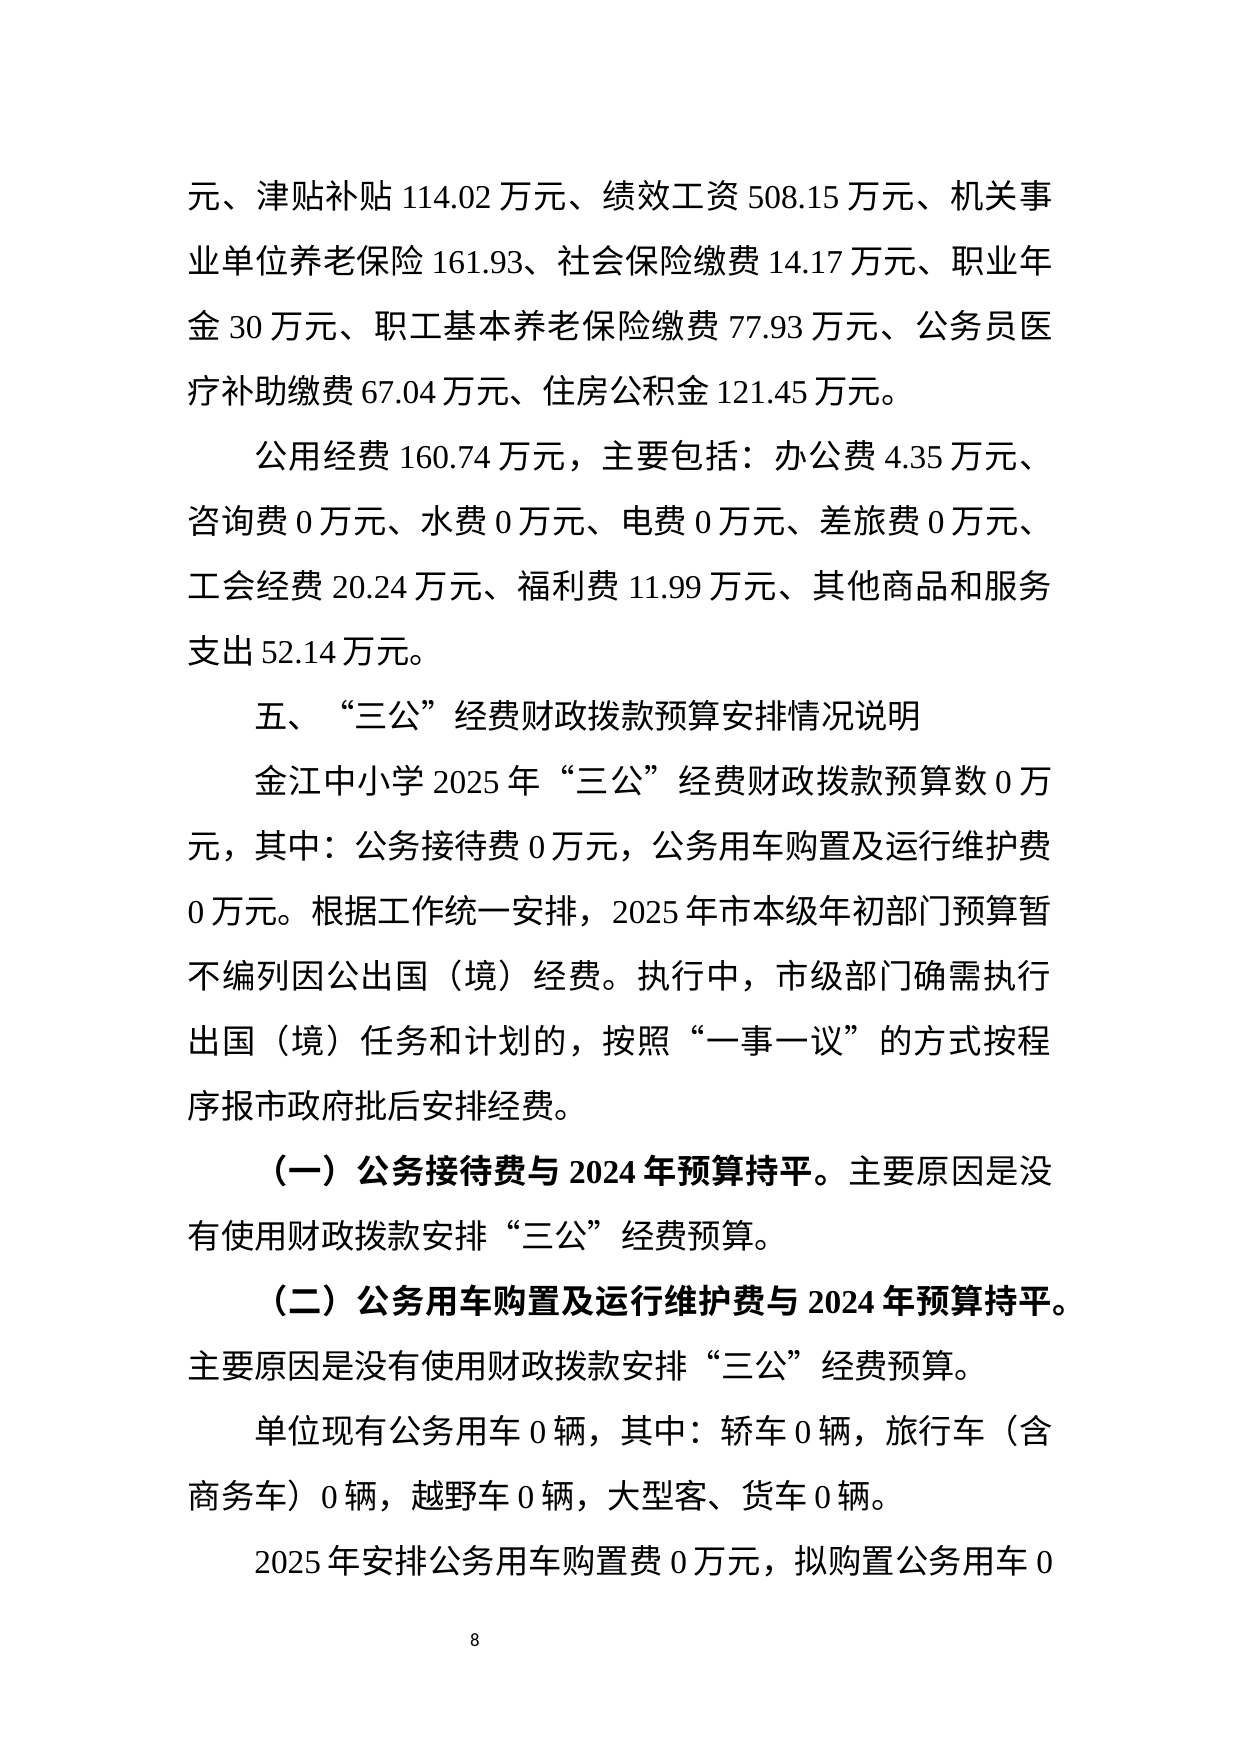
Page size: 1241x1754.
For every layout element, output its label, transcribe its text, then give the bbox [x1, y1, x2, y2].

text （一）公务接待费与2024年预算持平。主要原因是没有使用财政拨款安排“三公”经费预算。 [187, 1137, 1053, 1267]
text 金江中小学2025年“三公”经费财政拨款预算数0万元，其中：公务接待费0万元，公务用车购置及运行维护费0万元。根据工作统一安排，2025年市本级年初部门预算暂不编列因公出国（境）经费。执行中，市级部门确需执行出国（境）任务和计划的，按照“一事一议”的方式按程序报市政府批后安排经费。 [187, 747, 1053, 1137]
text 五、“三公”经费财政拨款预算安排情况说明 [187, 682, 1053, 747]
text 公用经费160.74万元，主要包括：办公费4.35万元、咨询费0万元、水费0万元、电费0万元、差旅费0万元、工会经费20.24万元、福利费11.99万元、其他商品和服务支出52.14万元。 [187, 422, 1053, 682]
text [187, 162, 1053, 422]
text （二）公务用车购置及运行维护费与2024年预算持平。主要原因是没有使用财政拨款安排“三公”经费预算。 [187, 1267, 1053, 1397]
text 单位现有公务用车0辆，其中：轿车0辆，旅行车（含商务车）0辆，越野车0辆，大型客、货车0辆。 [187, 1397, 1053, 1527]
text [187, 1527, 1053, 1592]
